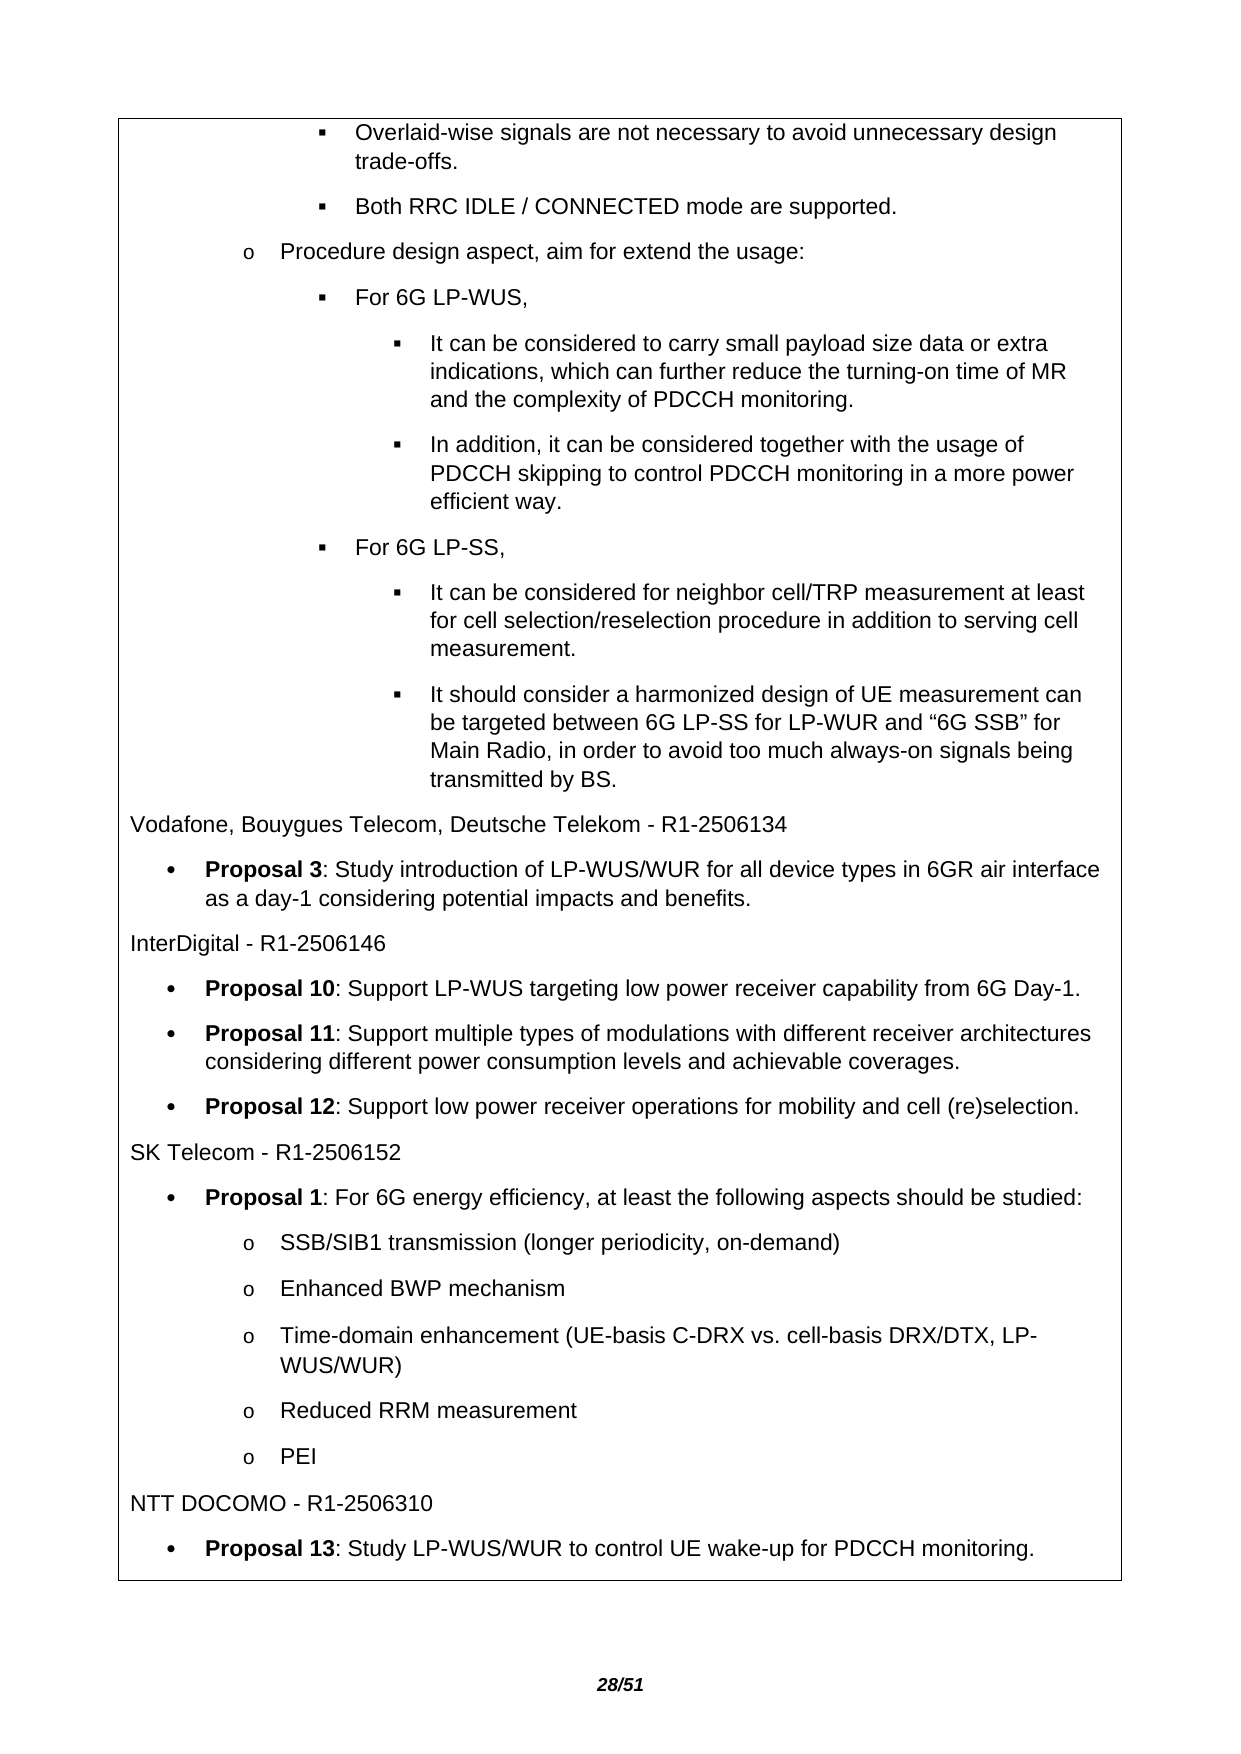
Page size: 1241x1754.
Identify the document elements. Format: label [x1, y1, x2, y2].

table_header [119, 119, 1121, 1580]
